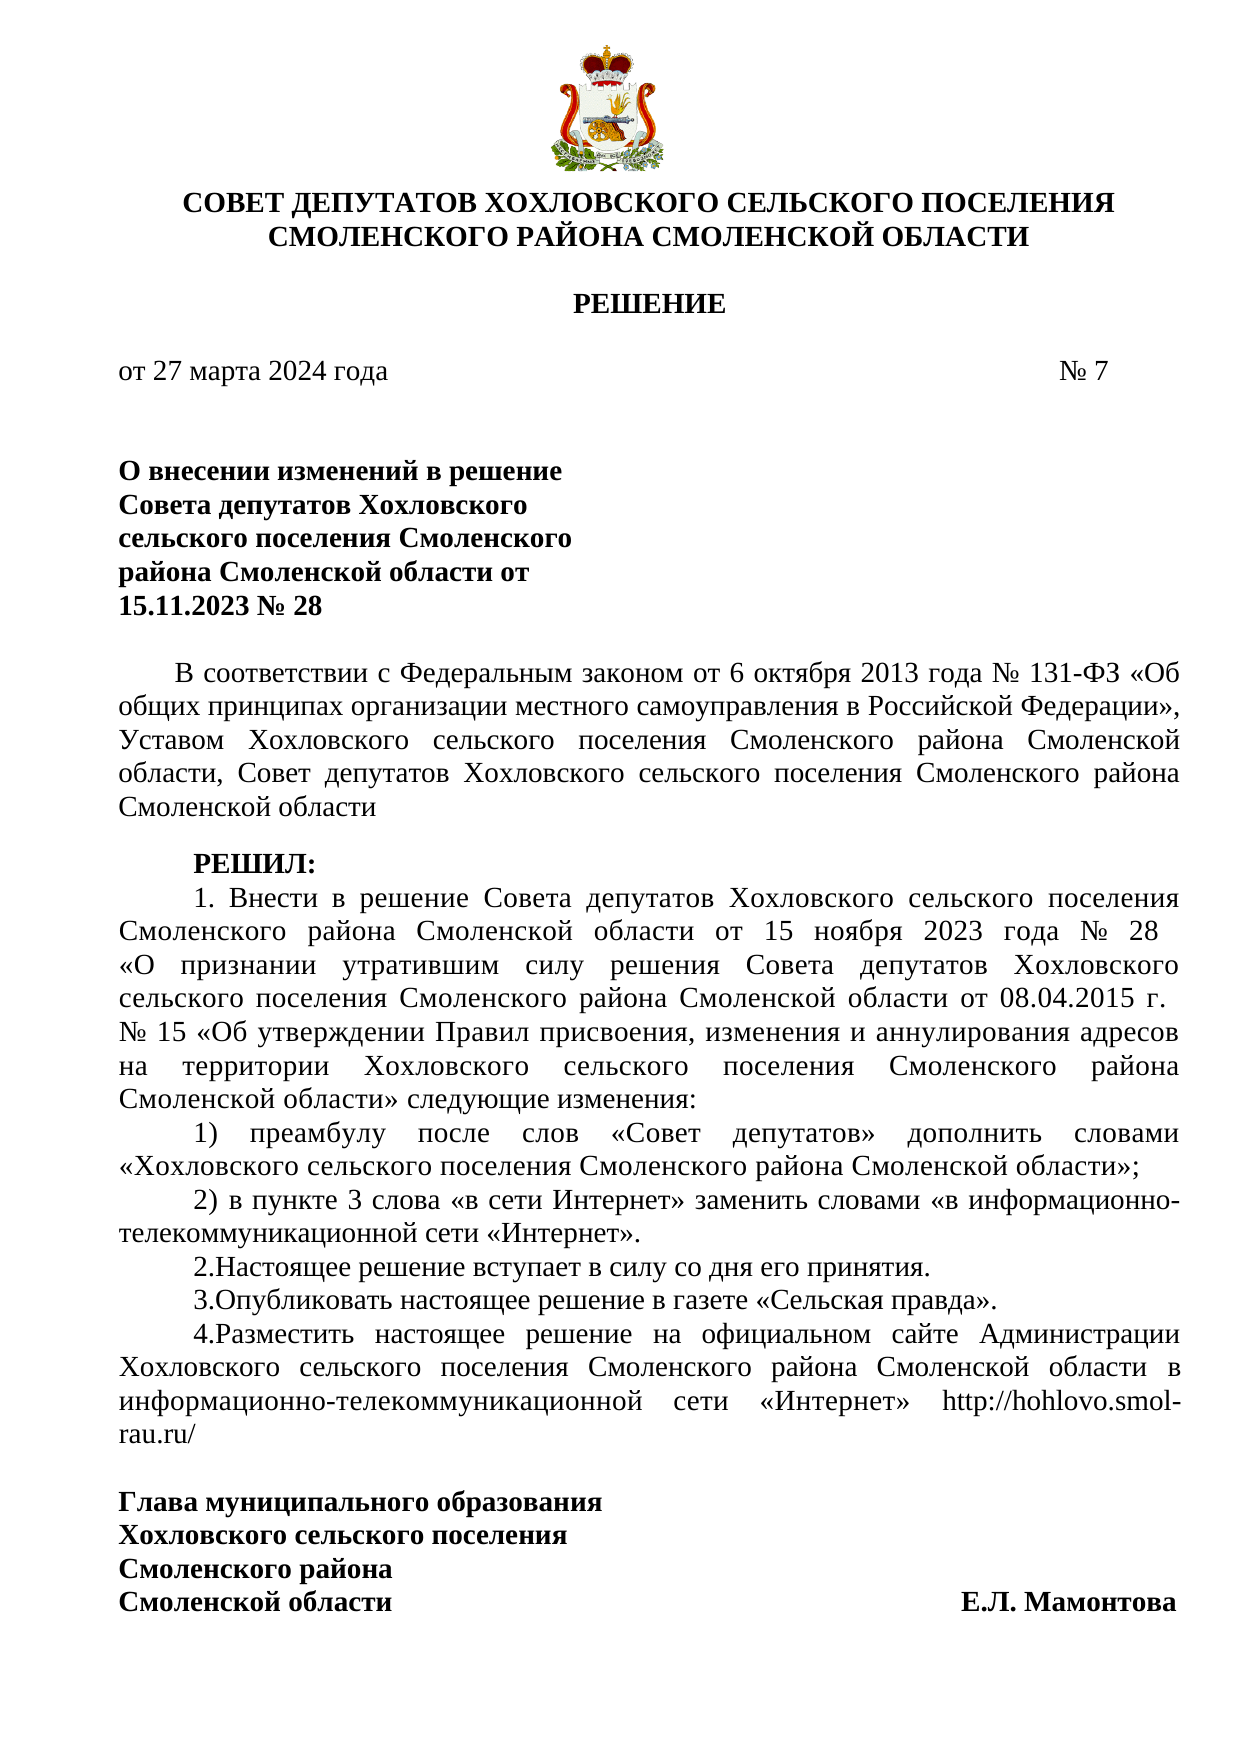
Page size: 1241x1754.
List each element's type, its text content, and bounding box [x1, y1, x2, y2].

text 1) преамбулу после слов «Совет депутатов» дополнить словами «Хохловского сельского поселения Смоленского района Смоленской области»; [119, 1115, 1181, 1182]
text 3.Опубликовать настоящее решение в газете «Сельская правда». [119, 1282, 1181, 1316]
text В соответствии с Федеральным законом от 6 октября 2013 года № 131-ФЗ «Об общих принципах организации местного самоуправления в Российской Федерации», Уставом Хохловского сельского поселения Смоленского района Смоленской области, Совет депутатов Хохловского сельского поселения Смоленского района Смоленской области [118, 655, 1181, 822]
text 2) в пункте 3 слова «в сети Интернет» заменить словами «в информационно-телекоммуникационной сети «Интернет». [119, 1182, 1181, 1249]
text 4.Разместить настоящее решение на официальном сайте Администрации Хохловского сельского поселения Смоленского района Смоленской области в информационно-телекоммуникационной сети «Интернет» http://hohlovo.smol-rau.ru/ [119, 1316, 1181, 1450]
text 1. Внести в решение Совета депутатов Хохловского сельского поселения Смоленского района Смоленской области от 15 ноября 2023 года № 28 «О признании утратившим силу решения Совета депутатов Хохловского сельского поселения Смоленского района Смоленской области от 08.04.2015 г. № 15 «Об утверждении Правил присвоения, изменения и аннулирования адресов на территории Хохловского сельского поселения Смоленского района Смоленской области» следующие изменения: [119, 880, 1181, 1115]
text Хохловского сельского поселения [118, 1517, 1181, 1551]
text Смоленского района [118, 1551, 1181, 1584]
text Совета депутатов Хохловского [118, 487, 600, 521]
text сельского поселения Смоленского района Смоленской области от 15.11.2023 № 28 [118, 521, 600, 621]
text РЕШИЛ: [119, 846, 1181, 880]
text Глава муниципального образования [118, 1484, 1181, 1517]
text Совет депутатов ХОХЛОВСКОГО СЕЛЬСКОГО поселения СМОЛЕНСКОГО района Смоленской области [118, 185, 1179, 252]
text от 27 марта 2024 года № 7 [118, 353, 1181, 386]
picture [549, 43, 665, 172]
text 2.Настоящее решение вступает в силу со дня его принятия. [119, 1249, 1181, 1282]
text О внесении изменений в решение [118, 453, 600, 487]
text Смоленской области Е.Л. Мамонтова [118, 1584, 1181, 1618]
subtitle РЕШЕНИЕ [118, 286, 1181, 319]
